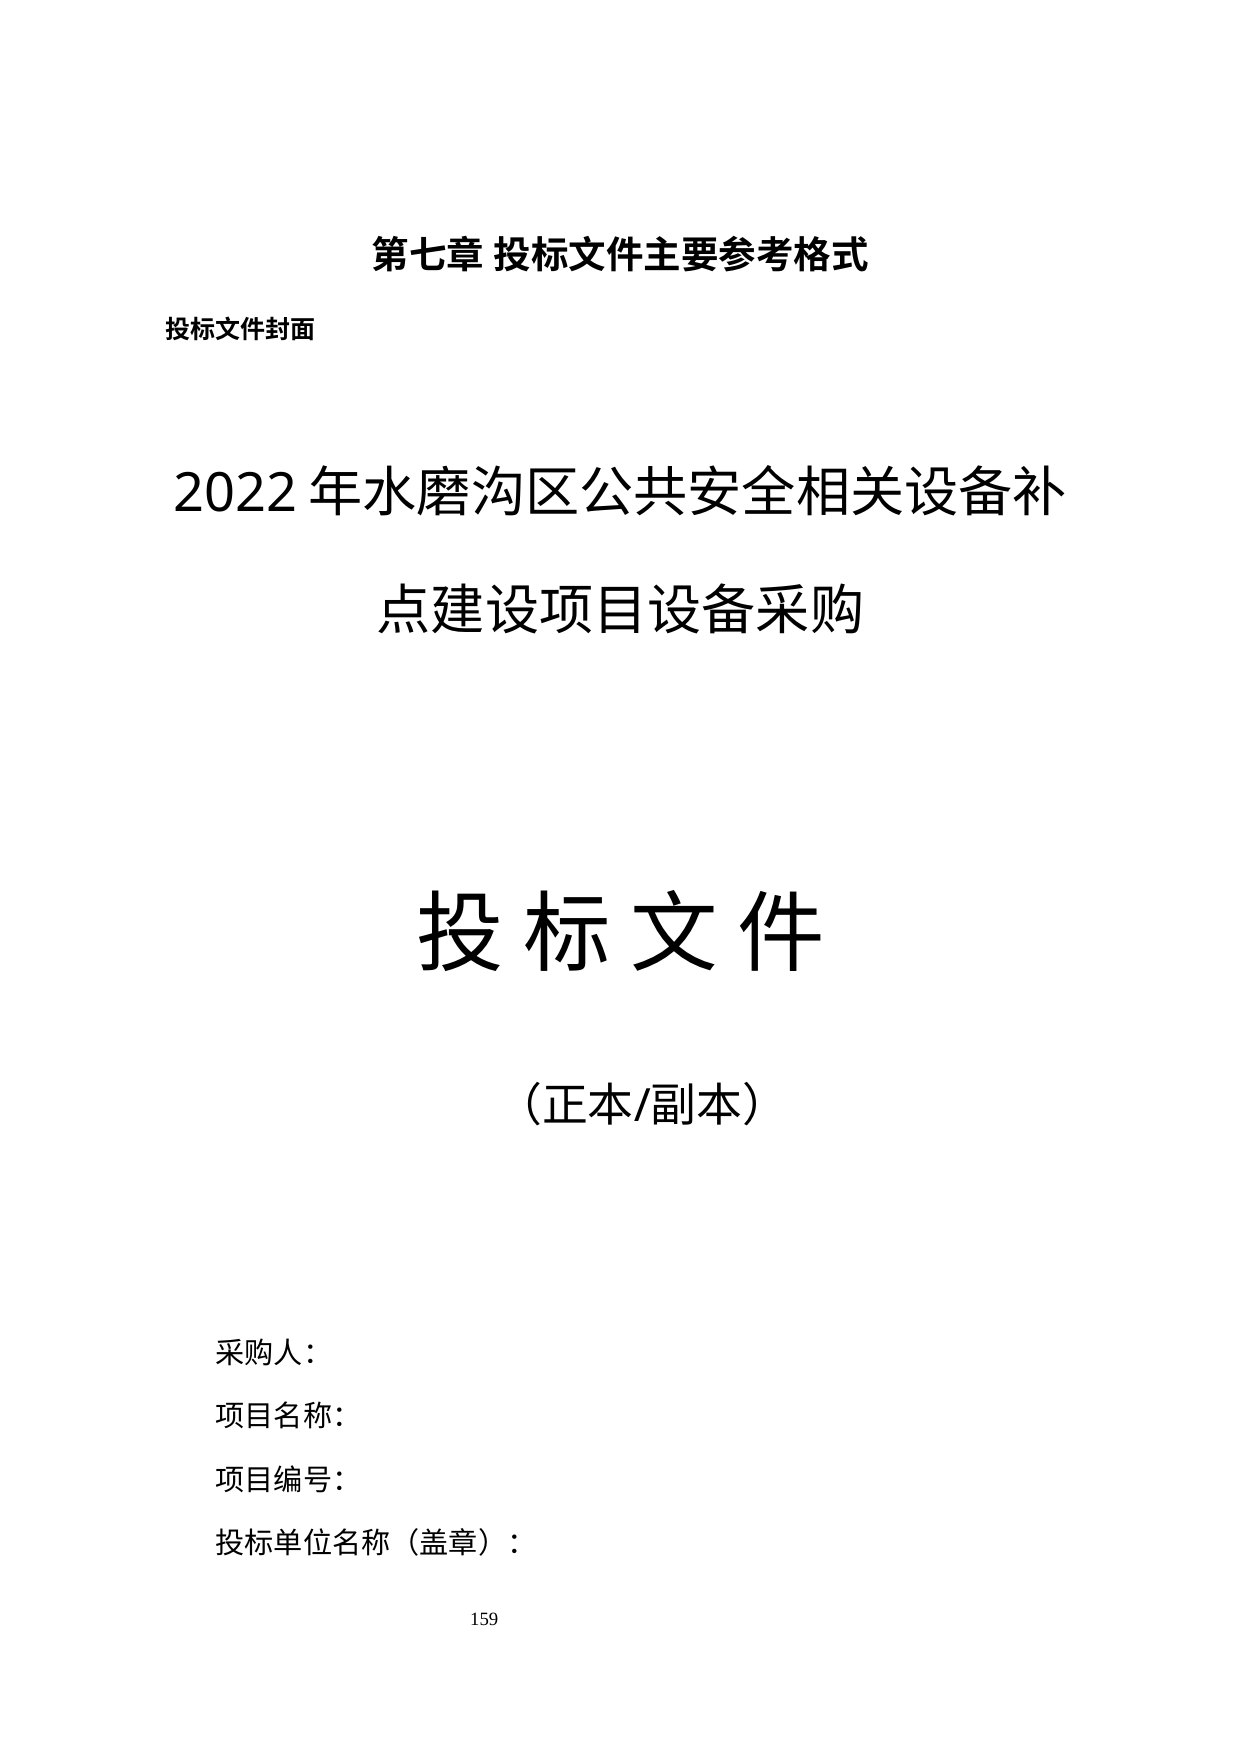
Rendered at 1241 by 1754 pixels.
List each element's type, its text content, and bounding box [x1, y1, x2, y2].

text 2022年水磨沟区公共安全相关设备补点建设项目设备采购 [165, 449, 1075, 645]
text 项目编号： [165, 1456, 1075, 1498]
text 投标单位名称（盖章）： [165, 1519, 1075, 1562]
text 采购人： [165, 1329, 1075, 1371]
text 项目名称： [165, 1393, 1075, 1435]
text 投 标 文 件 [165, 863, 1075, 990]
text （正本/副本） [165, 1053, 1075, 1151]
text 投标文件封面 [165, 309, 1075, 346]
subtitle 第七章 投标文件主要参考格式 [165, 219, 1075, 284]
